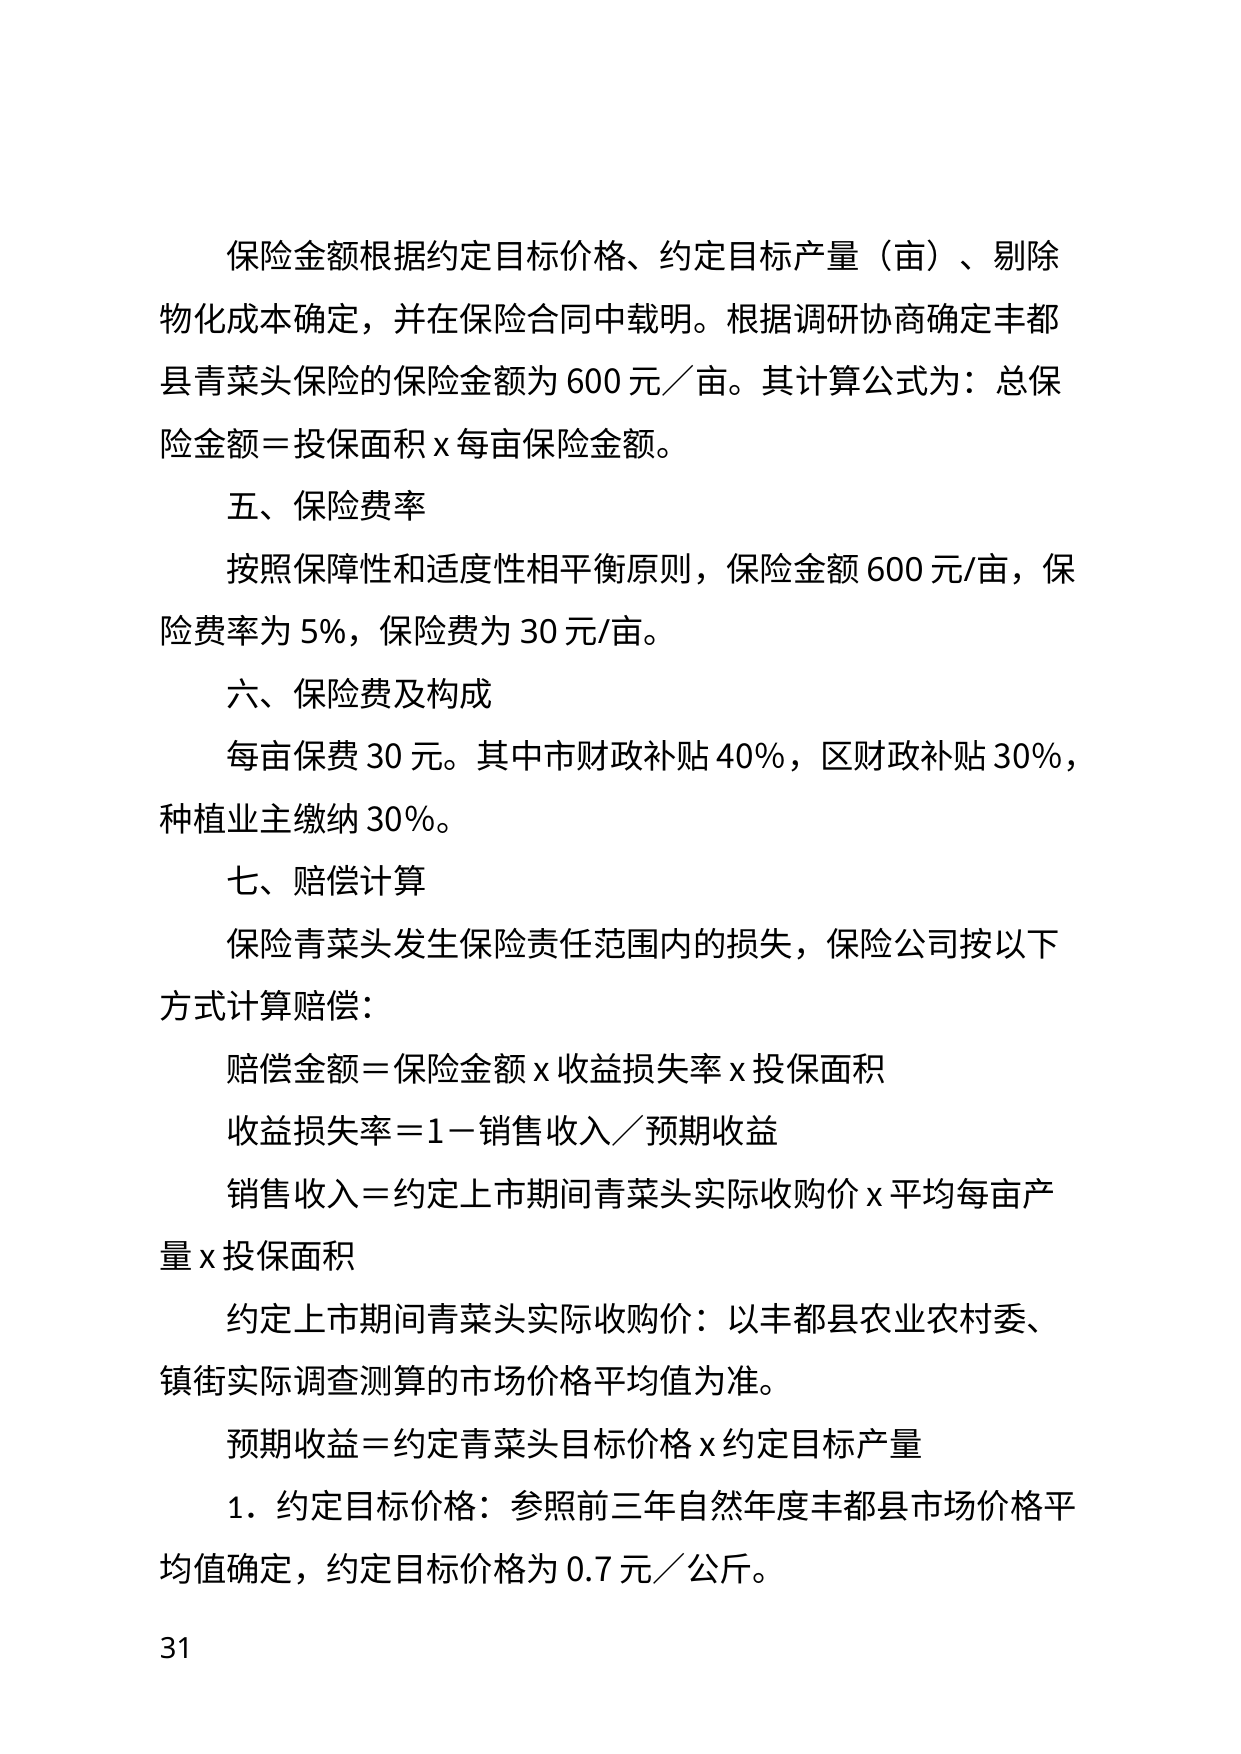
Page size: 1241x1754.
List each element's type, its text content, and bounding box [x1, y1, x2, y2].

text 按照保障性和适度性相平衡原则，保险金额600元/亩，保险费率为5%，保险费为30元/亩。 [159, 531, 1081, 656]
text 赔偿金额＝保险金额x收益损失率x投保面积 [159, 1031, 1081, 1093]
text 七、赔偿计算 [159, 843, 1081, 906]
text 五、保险费率 [159, 468, 1081, 531]
text 保险金额根据约定目标价格、约定目标产量（亩）、剔除物化成本确定，并在保险合同中载明。根据调研协商确定丰都县青菜头保险的保险金额为600元／亩。其计算公式为：总保险金额＝投保面积x每亩保险金额。 [159, 218, 1081, 468]
text 保险青菜头发生保险责任范围内的损失，保险公司按以下方式计算赔偿： [159, 906, 1081, 1031]
text 收益损失率＝1－销售收入／预期收益 [159, 1093, 1081, 1156]
text 六、保险费及构成 [159, 656, 1081, 718]
text 约定上市期间青菜头实际收购价：以丰都县农业农村委、镇街实际调查测算的市场价格平均值为准。 [159, 1281, 1081, 1406]
text 每亩保费30元。其中市财政补贴40％，区财政补贴30％，种植业主缴纳30％。 [159, 718, 1081, 843]
text 预期收益＝约定青菜头目标价格x约定目标产量 [159, 1406, 1081, 1468]
text 销售收入＝约定上市期间青菜头实际收购价x平均每亩产量x投保面积 [159, 1156, 1081, 1281]
text 1．约定目标价格：参照前三年自然年度丰都县市场价格平均值确定，约定目标价格为0.7元／公斤。 [159, 1468, 1081, 1593]
